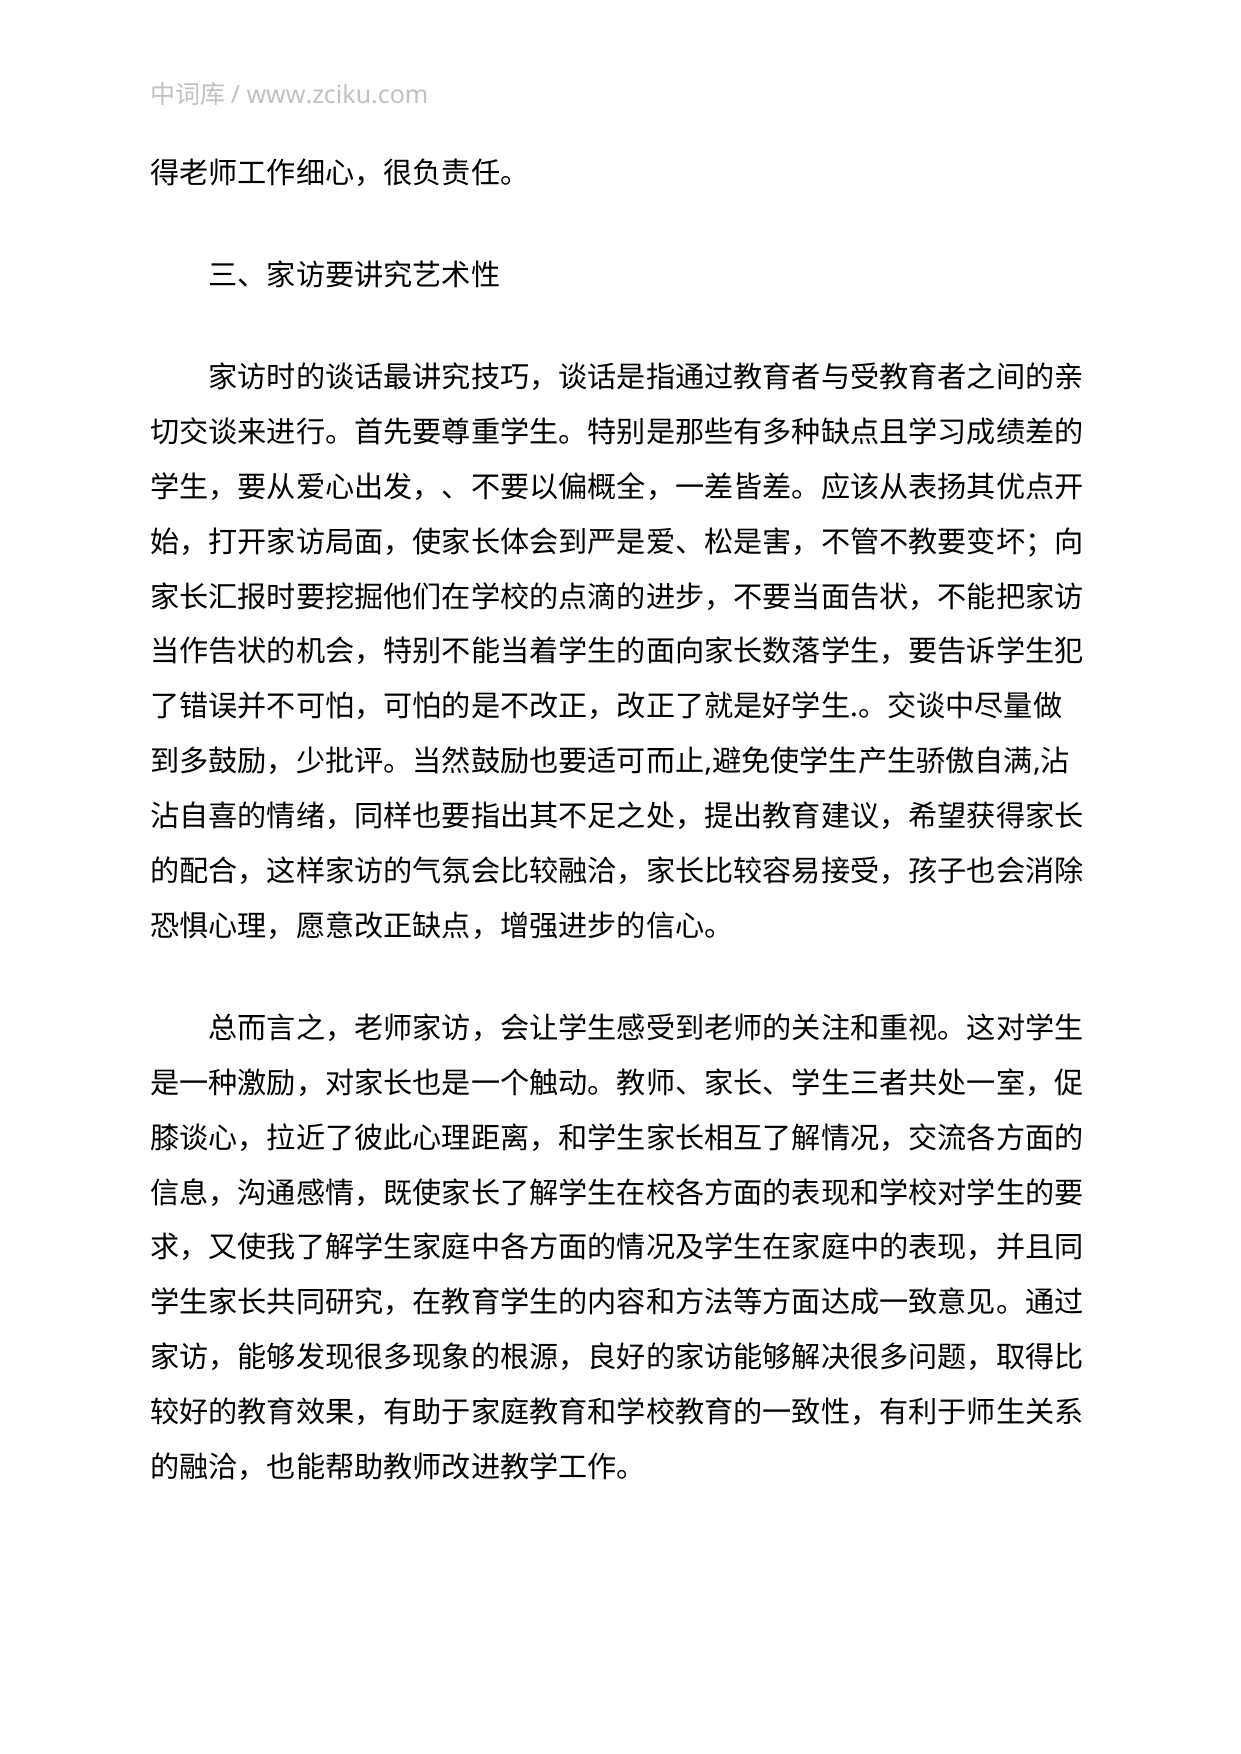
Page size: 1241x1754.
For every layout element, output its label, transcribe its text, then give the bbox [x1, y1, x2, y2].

text 家访时的谈话最讲究技巧，谈话是指通过教育者与受教育者之间的亲切交谈来进行。首先要尊重学生。特别是那些有多种缺点且学习成绩差的学生，要从爱心出发，、不要以偏概全，一差皆差。应该从表扬其优点开始，打开家访局面，使家长体会到严是爱、松是害，不管不教要变坏；向家长汇报时要挖掘他们在学校的点滴的进步，不要当面告状，不能把家访当作告状的机会，特别不能当着学生的面向家长数落学生，要告诉学生犯了错误并不可怕，可怕的是不改正，改正了就是好学生.。交谈中尽量做到多鼓励，少批评。当然鼓励也要适可而止,避免使学生产生骄傲自满,沾沾自喜的情绪，同样也要指出其不足之处，提出教育建议，希望获得家长的配合，这样家访的气氛会比较融洽，家长比较容易接受，孩子也会消除恐惧心理，愿意改正缺点，增强进步的信心。 [150, 353, 1090, 945]
text 总而言之，老师家访，会让学生感受到老师的关注和重视。这对学生是一种激励，对家长也是一个触动。教师、家长、学生三者共处一室，促膝谈心，拉近了彼此心理距离，和学生家长相互了解情况，交流各方面的信息，沟通感情，既使家长了解学生在校各方面的表现和学校对学生的要求，又使我了解学生家庭中各方面的情况及学生在家庭中的表现，并且同学生家长共同研究，在教育学生的内容和方法等方面达成一致意见。通过家访，能够发现很多现象的根源，良好的家访能够解决很多问题，取得比较好的教育效果，有助于家庭教育和学校教育的一致性，有利于师生关系的融洽，也能帮助教师改进教学工作。 [150, 1004, 1090, 1486]
text 三、家访要讲究艺术性 [150, 252, 1090, 294]
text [150, 150, 1090, 192]
